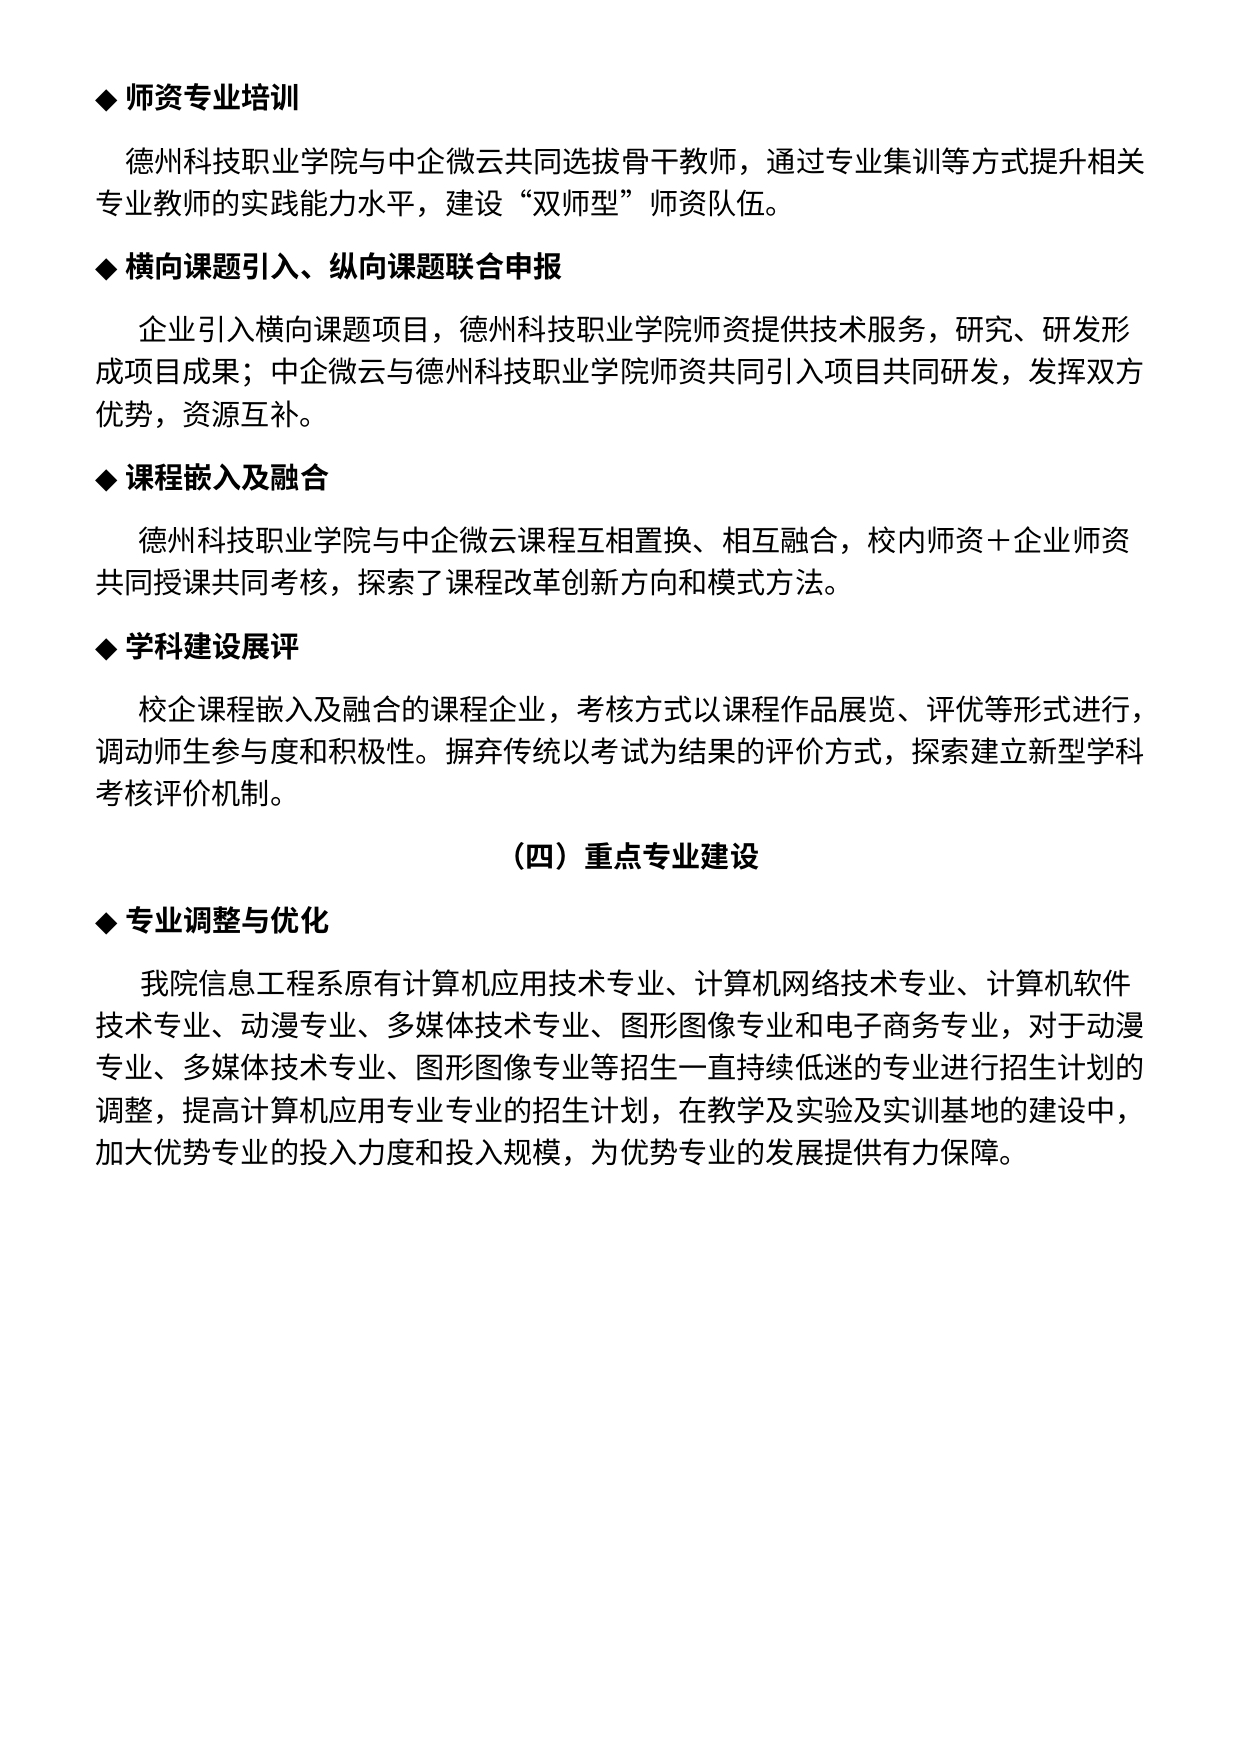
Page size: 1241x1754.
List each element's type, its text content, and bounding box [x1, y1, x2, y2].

text 德州科技职业学院与中企微云课程互相置换、相互融合，校内师资＋企业师资共同授课共同考核，探索了课程改革创新方向和模式方法。 [95, 518, 1151, 602]
text ◆ 师资专业培训 [95, 75, 1151, 117]
text 校企课程嵌入及融合的课程企业，考核方式以课程作品展览、评优等形式进行，调动师生参与度和积极性。摒弃传统以考试为结果的评价方式，探索建立新型学科考核评价机制。 [95, 686, 1151, 813]
text ◆ 专业调整与优化 [95, 897, 1151, 939]
text ◆ 学科建设展评 [95, 623, 1151, 666]
text 我院信息工程系原有计算机应用技术专业、计算机网络技术专业、计算机软件技术专业、动漫专业、多媒体技术专业、图形图像专业和电子商务专业，对于动漫专业、多媒体技术专业、图形图像专业等招生一直持续低迷的专业进行招生计划的调整，提高计算机应用专业专业的招生计划，在教学及实验及实训基地的建设中，加大优势专业的投入力度和投入规模，为优势专业的发展提供有力保障。 [95, 960, 1151, 1172]
text ◆ 课程嵌入及融合 [95, 454, 1151, 497]
text 德州科技职业学院与中企微云共同选拔骨干教师，通过专业集训等方式提升相关专业教师的实践能力水平，建设“双师型”师资队伍。 [95, 138, 1151, 223]
text （四）重点专业建设 [187, 834, 1068, 876]
text 企业引入横向课题项目，德州科技职业学院师资提供技术服务，研究、研发形成项目成果；中企微云与德州科技职业学院师资共同引入项目共同研发，发挥双方优势，资源互补。 [95, 307, 1151, 434]
text ◆ 横向课题引入、纵向课题联合申报 [95, 243, 1151, 286]
